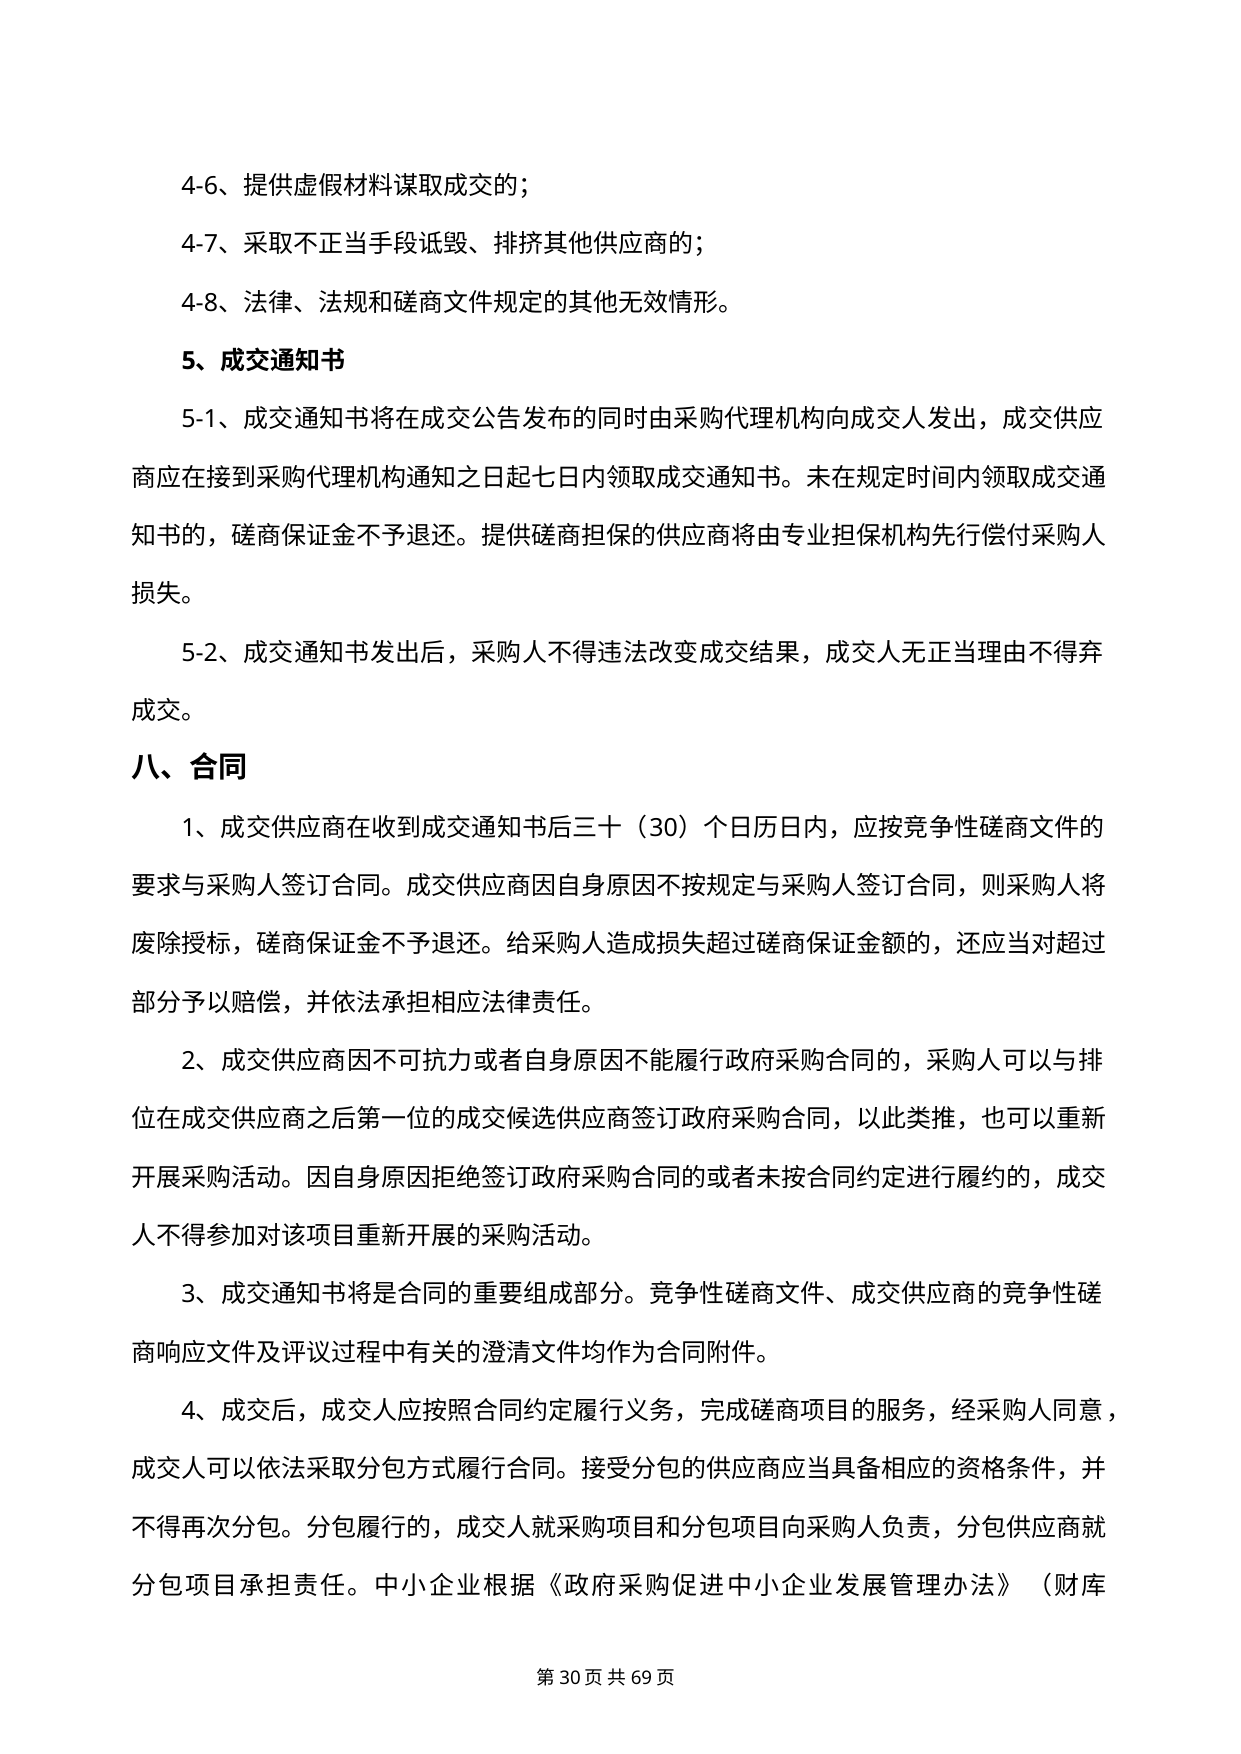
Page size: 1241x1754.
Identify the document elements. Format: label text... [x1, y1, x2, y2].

text 1、成交供应商在收到成交通知书后三十（30）个日历日内，应按竞争性磋商文件的要求与采购人签订合同。成交供应商因自身原因不按规定与采购人签订合同，则采购人将废除授标，磋商保证金不予退还。给采购人造成损失超过磋商保证金额的，还应当对超过部分予以赔偿，并依法承担相应法律责任。 [131, 789, 1106, 1023]
text 4-8、法律、法规和磋商文件规定的其他无效情形。 [131, 264, 1106, 323]
text 2、成交供应商因不可抗力或者自身原因不能履行政府采购合同的，采购人可以与排位在成交供应商之后第一位的成交候选供应商签订政府采购合同，以此类推，也可以重新开展采购活动。因自身原因拒绝签订政府采购合同的或者未按合同约定进行履约的，成交人不得参加对该项目重新开展的采购活动。 [131, 1023, 1106, 1256]
text 4-7、采取不正当手段诋毁、排挤其他供应商的； [131, 206, 1106, 264]
text 5、成交通知书 [131, 323, 1106, 381]
text 5-1、成交通知书将在成交公告发布的同时由采购代理机构向成交人发出，成交供应商应在接到采购代理机构通知之日起七日内领取成交通知书。未在规定时间内领取成交通知书的，磋商保证金不予退还。提供磋商担保的供应商将由专业担保机构先行偿付采购人损失。 [131, 381, 1106, 614]
text 4-6、提供虚假材料谋取成交的； [131, 148, 1106, 206]
text 5-2、成交通知书发出后，采购人不得违法改变成交结果，成交人无正当理由不得弃成交。 [131, 614, 1106, 731]
text 3、成交通知书将是合同的重要组成部分。竞争性磋商文件、成交供应商的竞争性磋商响应文件及评议过程中有关的澄清文件均作为合同附件。 [131, 1256, 1106, 1373]
subtitle 八、合同 [131, 731, 1106, 789]
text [131, 1373, 1106, 1606]
